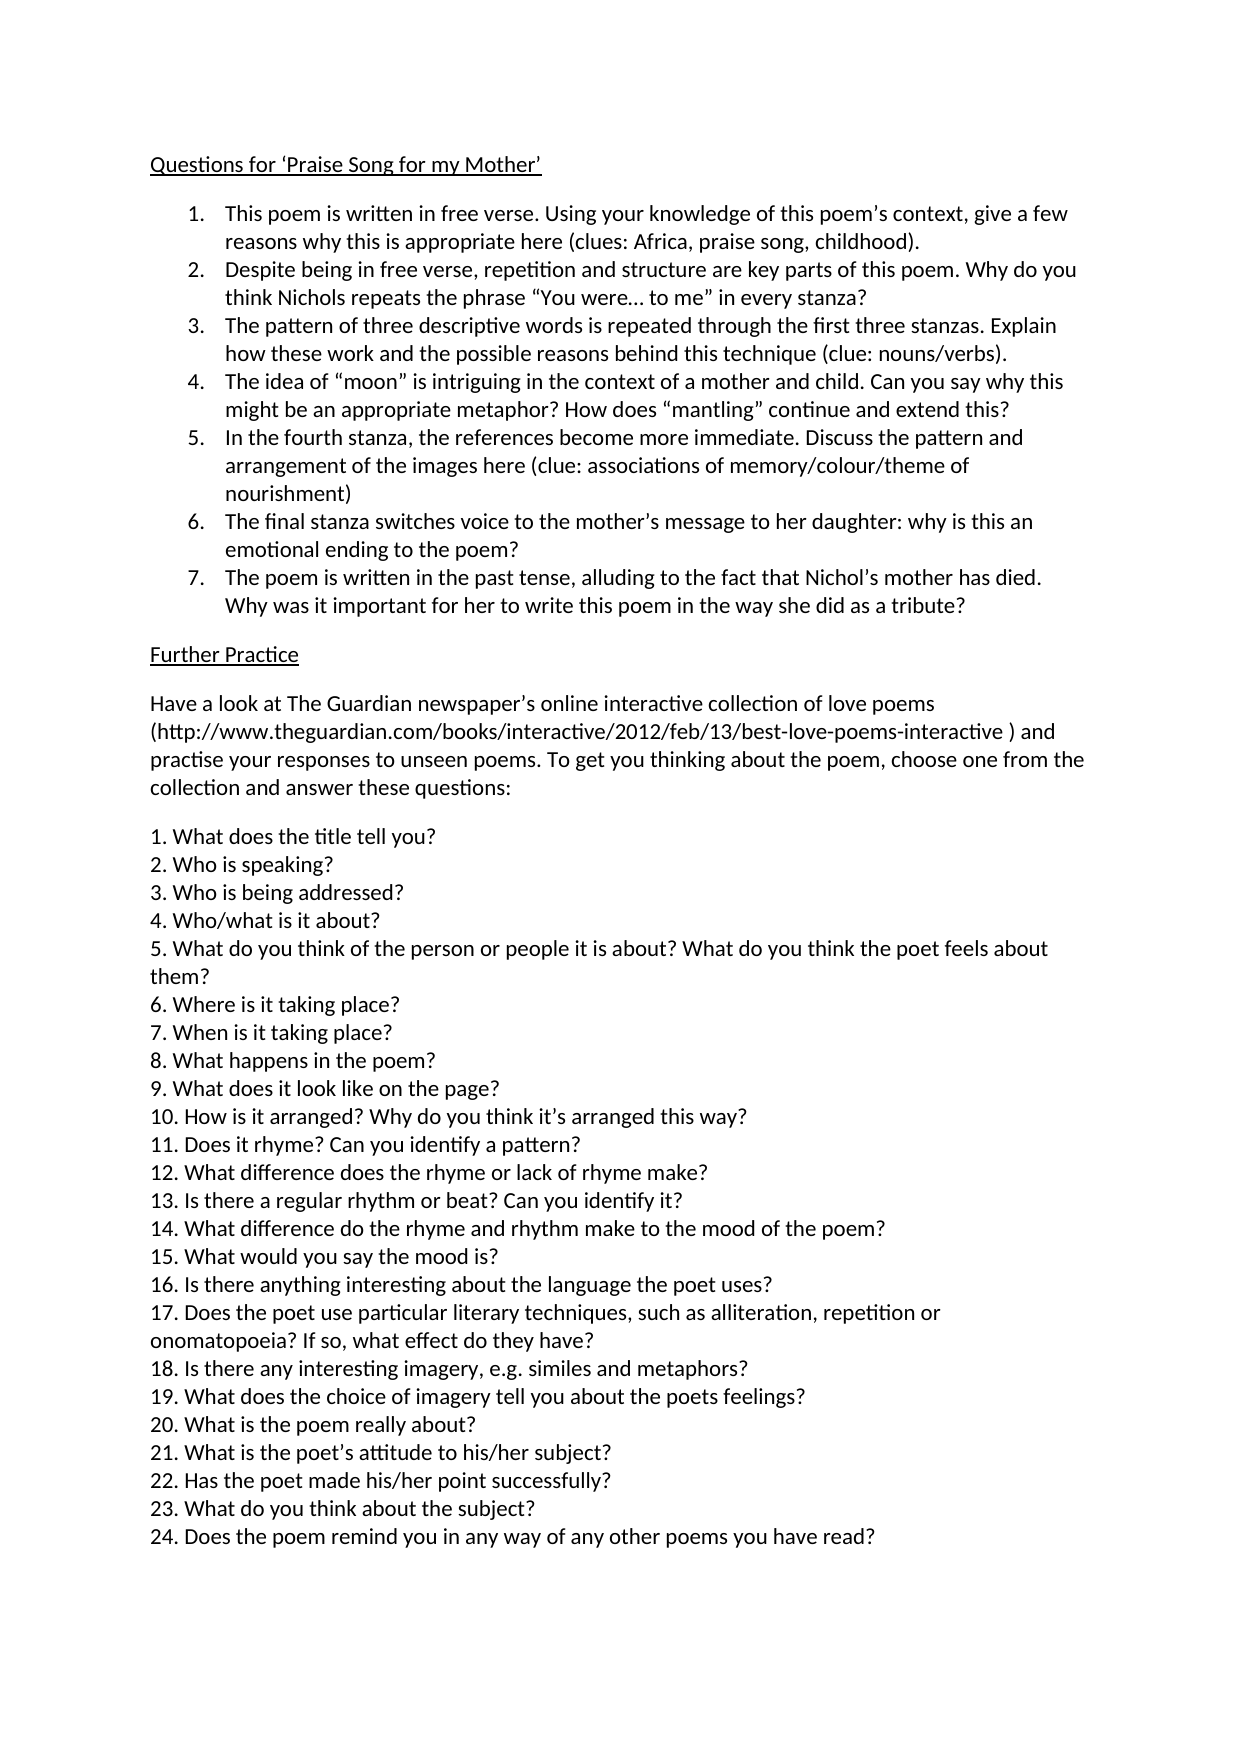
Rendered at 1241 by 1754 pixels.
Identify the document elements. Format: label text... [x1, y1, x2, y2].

text 1. What does the title tell you? [150, 822, 1090, 850]
text 9. What does it look like on the page? [150, 1074, 1090, 1102]
text 15. What would you say the mood is? [150, 1242, 1090, 1270]
text 21. What is the poet’s attitude to his/her subject? [150, 1438, 1090, 1466]
text 13. Is there a regular rhythm or beat? Can you identify it? [150, 1186, 1090, 1214]
text Further Practice [150, 640, 1090, 668]
text 23. What do you think about the subject? [150, 1494, 1090, 1522]
text 14. What difference do the rhyme and rhythm make to the mood of the poem? [150, 1214, 1090, 1242]
text 16. Is there anything interesting about the language the poet uses? [150, 1270, 1090, 1298]
text 10. How is it arranged? Why do you think it’s arranged this way? [150, 1102, 1090, 1130]
text 3. Who is being addressed? [150, 878, 1090, 906]
list The poem is written in the past tense, alluding to the fact that Nichol’s mother has died. Why was it important for her to write this poem in the way she did as a tribute? [187, 563, 1090, 619]
list This poem is written in free verse. Using your knowledge of this poem’s context, give a few reasons why this is appropriate here (clues: Africa, praise song, childhood). [187, 199, 1090, 255]
text 22. Has the poet made his/her point successfully? [150, 1466, 1090, 1494]
text 7. When is it taking place? [150, 1018, 1090, 1046]
text Have a look at The Guardian newspaper’s online interactive collection of love poems (http://www.theguardian.com/books/interactive/2012/feb/13/best-love-poems-interactive ) and practise your responses to unseen poems. To get you thinking about the poem, choose one from the collection and answer these questions: [150, 689, 1090, 801]
text 19. What does the choice of imagery tell you about the poets feelings? [150, 1382, 1090, 1410]
list The pattern of three descriptive words is repeated through the first three stanzas. Explain how these work and the possible reasons behind this technique (clue: nouns/verbs). [187, 311, 1090, 367]
text 2. Who is speaking? [150, 850, 1090, 878]
list The idea of “moon” is intriguing in the context of a mother and child. Can you say why this might be an appropriate metaphor? How does “mantling” continue and extend this? [187, 367, 1090, 423]
text 24. Does the poem remind you in any way of any other poems you have read? [150, 1522, 1090, 1550]
text 11. Does it rhyme? Can you identify a pattern? [150, 1130, 1090, 1158]
list Despite being in free verse, repetition and structure are key parts of this poem. Why do you think Nichols repeats the phrase “You were… to me” in every stanza? [187, 255, 1090, 311]
text 8. What happens in the poem? [150, 1046, 1090, 1074]
text 18. Is there any interesting imagery, e.g. similes and metaphors? [150, 1354, 1090, 1382]
list In the fourth stanza, the references become more immediate. Discuss the pattern and arrangement of the images here (clue: associations of memory/colour/theme of nourishment) [187, 423, 1090, 507]
text 5. What do you think of the person or people it is about? What do you think the poet feels about them? [150, 934, 1090, 990]
text 17. Does the poet use particular literary techniques, such as alliteration, repetition or onomatopoeia? If so, what effect do they have? [150, 1298, 1090, 1354]
list The final stanza switches voice to the mother’s message to her daughter: why is this an emotional ending to the poem? [187, 507, 1090, 563]
text Questions for ‘Praise Song for my Mother’ [150, 150, 1090, 178]
text 20. What is the poem really about? [150, 1410, 1090, 1438]
text 12. What difference does the rhyme or lack of rhyme make? [150, 1158, 1090, 1186]
text 6. Where is it taking place? [150, 990, 1090, 1018]
text 4. Who/what is it about? [150, 906, 1090, 934]
